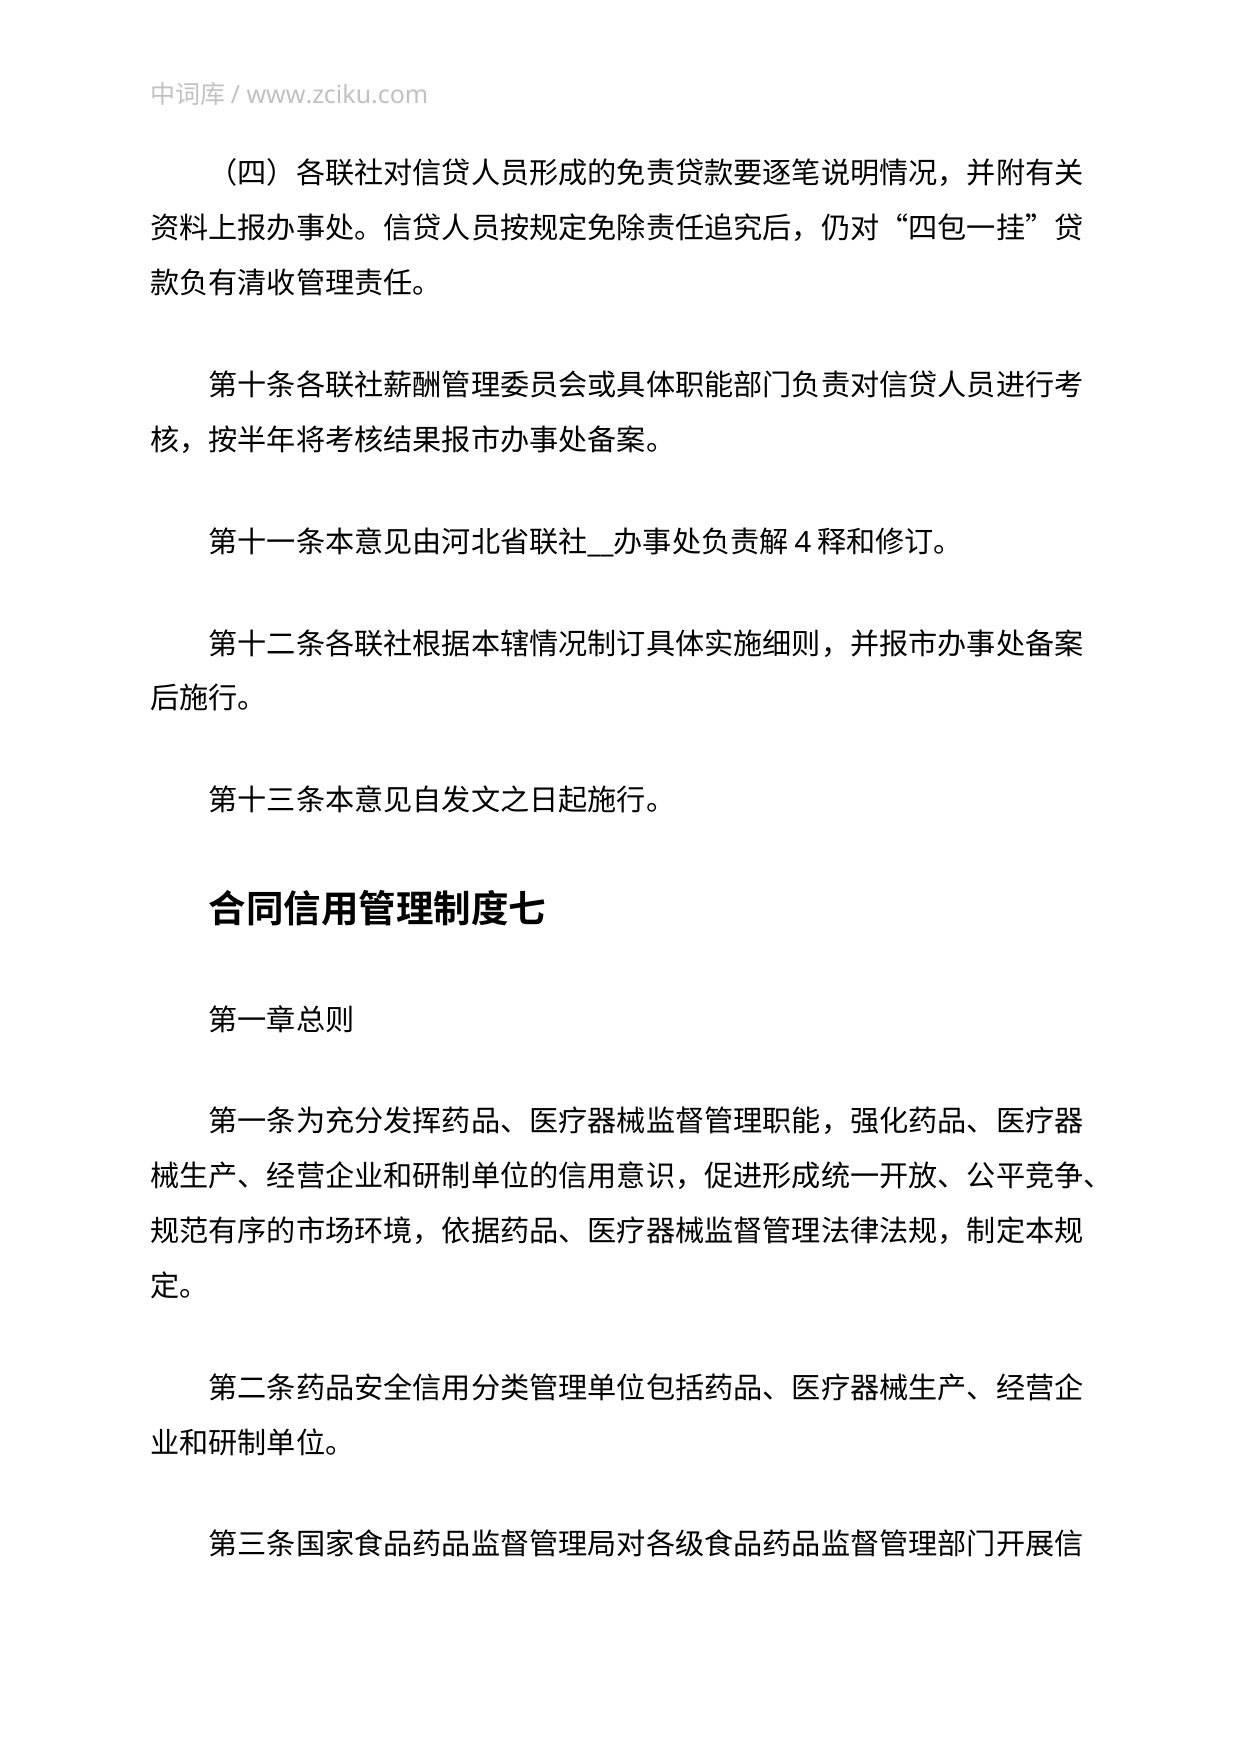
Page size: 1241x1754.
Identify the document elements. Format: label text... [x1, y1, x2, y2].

text 第十三条本意见自发文之日起施行。 [150, 777, 1090, 819]
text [150, 1521, 1090, 1563]
text 第十一条本意见由河北省联社__办事处负责解4释和修订。 [150, 518, 1090, 561]
text 第一条为充分发挥药品、医疗器械监督管理职能，强化药品、医疗器械生产、经营企业和研制单位的信用意识，促进形成统一开放、公平竞争、规范有序的市场环境，依据药品、医疗器械监督管理法律法规，制定本规定。 [150, 1098, 1090, 1305]
text 第二条药品安全信用分类管理单位包括药品、医疗器械生产、经营企业和研制单位。 [150, 1364, 1090, 1461]
text 合同信用管理制度七 [150, 879, 1090, 933]
text （四）各联社对信贷人员形成的免责贷款要逐笔说明情况，并附有关资料上报办事处。信贷人员按规定免除责任追究后，仍对“四包一挂”贷款负有清收管理责任。 [150, 150, 1090, 302]
text 第十条各联社薪酬管理委员会或具体职能部门负责对信贷人员进行考核，按半年将考核结果报市办事处备案。 [150, 362, 1090, 459]
text 第一章总则 [150, 996, 1090, 1038]
text 第十二条各联社根据本辖情况制订具体实施细则，并报市办事处备案后施行。 [150, 620, 1090, 717]
